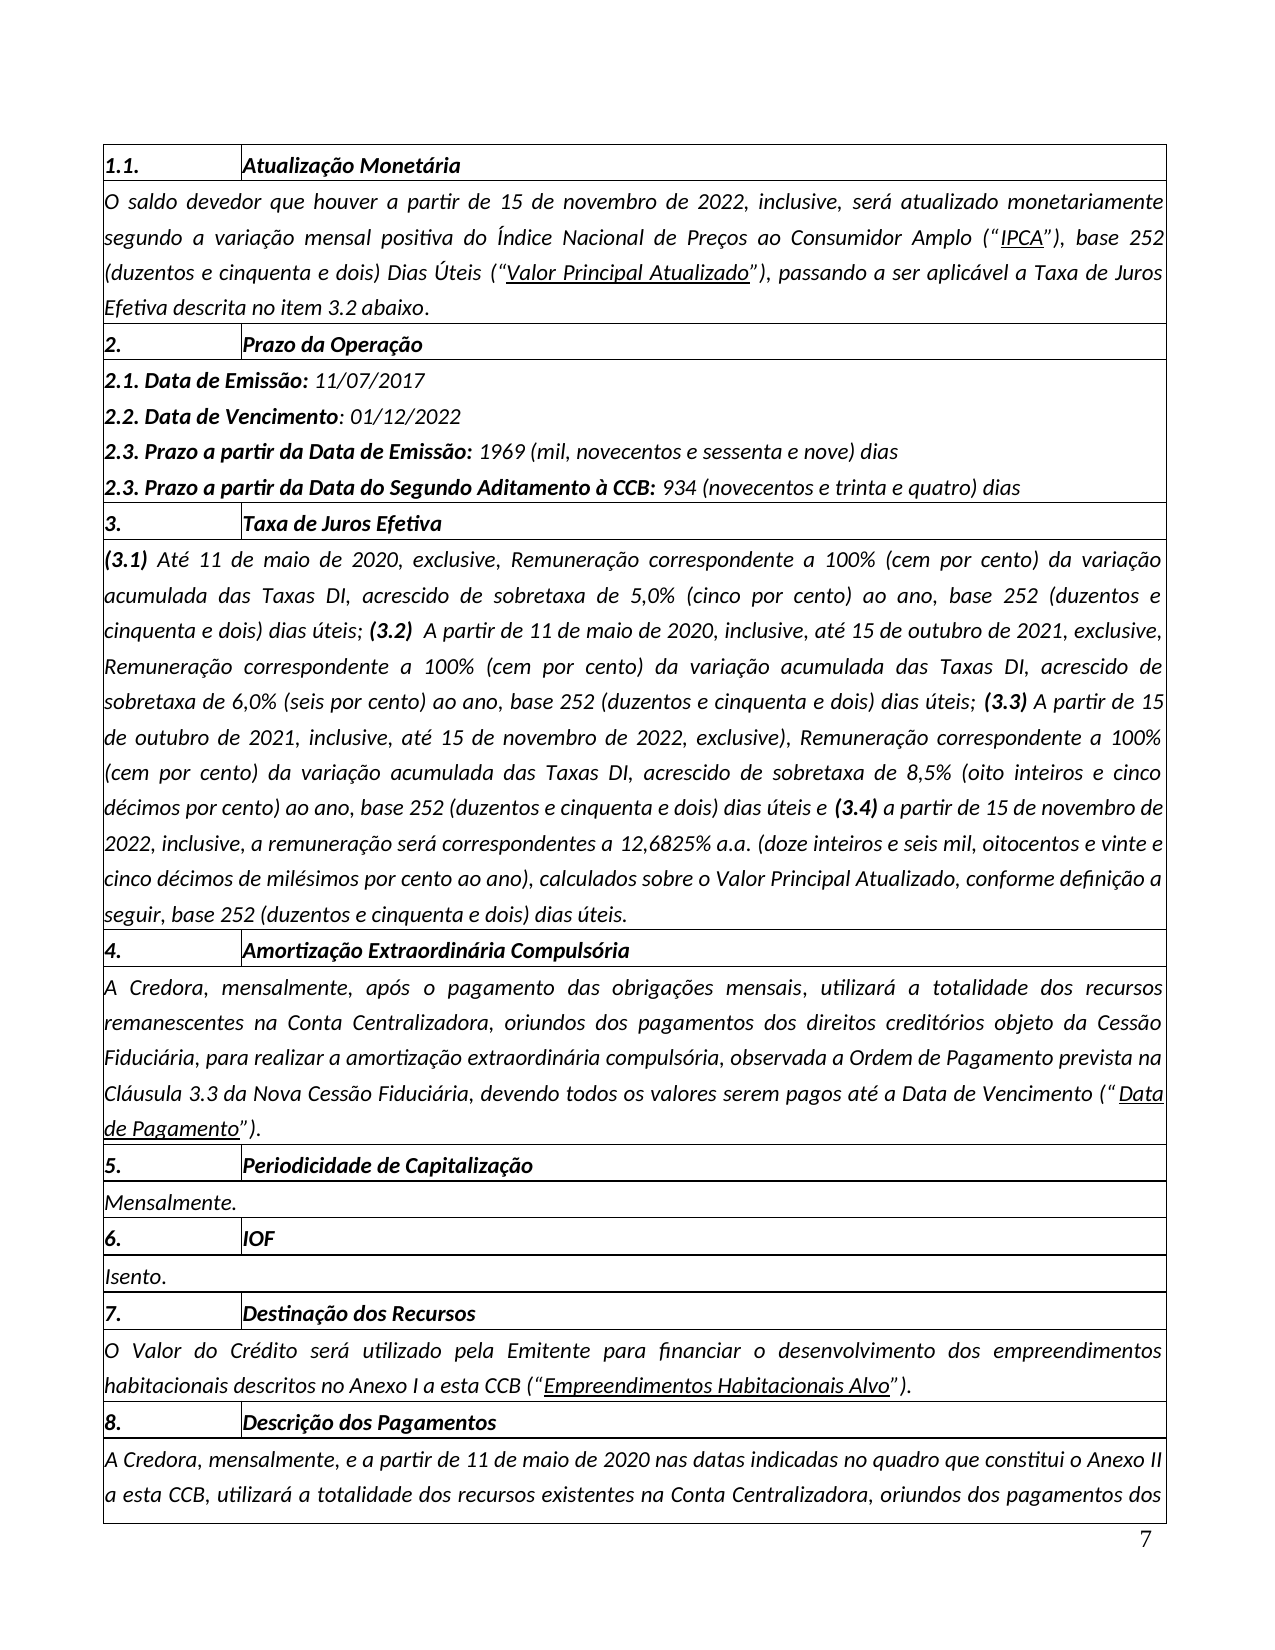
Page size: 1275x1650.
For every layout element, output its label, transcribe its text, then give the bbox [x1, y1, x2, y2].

table_cell O saldo devedor que houver a partir de 15 de novembro de 2022, inclusive, será atualizado monetariamente segundo a variação mensal positiva do Índice Nacional de Preços ao Consumidor Amplo (“IPCA”), base 252 (duzentos e cinquenta e dois) Dias Úteis (“Valor Principal Atualizado”), passando a ser aplicável a Taxa de Juros Efetiva descrita no item 3.2 abaixo. [104, 181, 1166, 323]
table_cell 2.1. Data de Emissão: 11/07/2017 2.2. Data de Vencimento: 01/12/2022 2.3. Prazo a partir da Data de Emissão: 1969 (mil, novecentos e sessenta e nove) dias 2.3. Prazo a partir da Data do Segundo Aditamento à CCB: 934 (novecentos e trinta e quatro) dias [104, 360, 1166, 502]
table_header 7. [104, 1293, 241, 1329]
table_cell 3. [104, 503, 241, 538]
table_cell (3.1) Até 11 de maio de 2020, exclusive, Remuneração correspondente a 100% (cem por cento) da variação acumulada das Taxas DI, acrescido de sobretaxa de 5,0% (cinco por cento) ao ano, base 252 (duzentos e cinquenta e dois) dias úteis; (3.2) A partir de 11 de maio de 2020, inclusive, até 15 de outubro de 2021, exclusive, Remuneração correspondente a 100% (cem por cento) da variação acumulada das Taxas DI, acrescido de sobretaxa de 6,0% (seis por cento) ao ano, base 252 (duzentos e cinquenta e dois) dias úteis; (3.3) A partir de 15 de outubro de 2021, inclusive, até 15 de novembro de 2022, exclusive), Remuneração correspondente a 100% (cem por cento) da variação acumulada das Taxas DI, acrescido de sobretaxa de 8,5% (oito inteiros e cinco décimos por cento) ao ano, base 252 (duzentos e cinquenta e dois) dias úteis e (3.4) a partir de 15 de novembro de 2022, inclusive, a remuneração será correspondentes a 12,6825% a.a. (doze inteiros e seis mil, oitocentos e vinte e cinco décimos de milésimos por cento ao ano), calculados sobre o Valor Principal Atualizado, conforme definição a seguir, base 252 (duzentos e cinquenta e dois) dias úteis. [104, 540, 1166, 929]
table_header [104, 1439, 1166, 1523]
table_cell Mensalmente. [104, 1182, 1166, 1217]
table_cell 4. [104, 930, 241, 966]
table_cell 1.1. [104, 145, 241, 180]
table_cell 2. [104, 324, 241, 359]
table_header Destinação dos Recursos [242, 1293, 1166, 1329]
table_cell O Valor do Crédito será utilizado pela Emitente para financiar o desenvolvimento dos empreendimentos habitacionais descritos no Anexo I a esta CCB (“Empreendimentos Habitacionais Alvo”). [104, 1330, 1166, 1401]
table_cell 5. [104, 1145, 241, 1180]
table_cell Periodicidade de Capitalização [242, 1145, 1166, 1180]
table_cell Taxa de Juros Efetiva [242, 503, 1166, 538]
table_cell Atualização Monetária [242, 145, 1166, 180]
table_cell Amortização Extraordinária Compulsória [242, 930, 1166, 966]
table_cell A Credora, mensalmente, após o pagamento das obrigações mensais, utilizará a totalidade dos recursos remanescentes na Conta Centralizadora, oriundos dos pagamentos dos direitos creditórios objeto da Cessão Fiduciária, para realizar a amortização extraordinária compulsória, observada a Ordem de Pagamento prevista na Cláusula 3.3 da Nova Cessão Fiduciária, devendo todos os valores serem pagos até a Data de Vencimento (“Data de Pagamento”). [104, 967, 1166, 1144]
table_header Isento. [104, 1256, 1166, 1291]
table_cell 6. [104, 1218, 241, 1254]
table_cell IOF [242, 1218, 1166, 1254]
table_cell Prazo da Operação [242, 324, 1166, 359]
table_cell Descrição dos Pagamentos [242, 1402, 1166, 1437]
table_cell 8. [104, 1402, 241, 1437]
